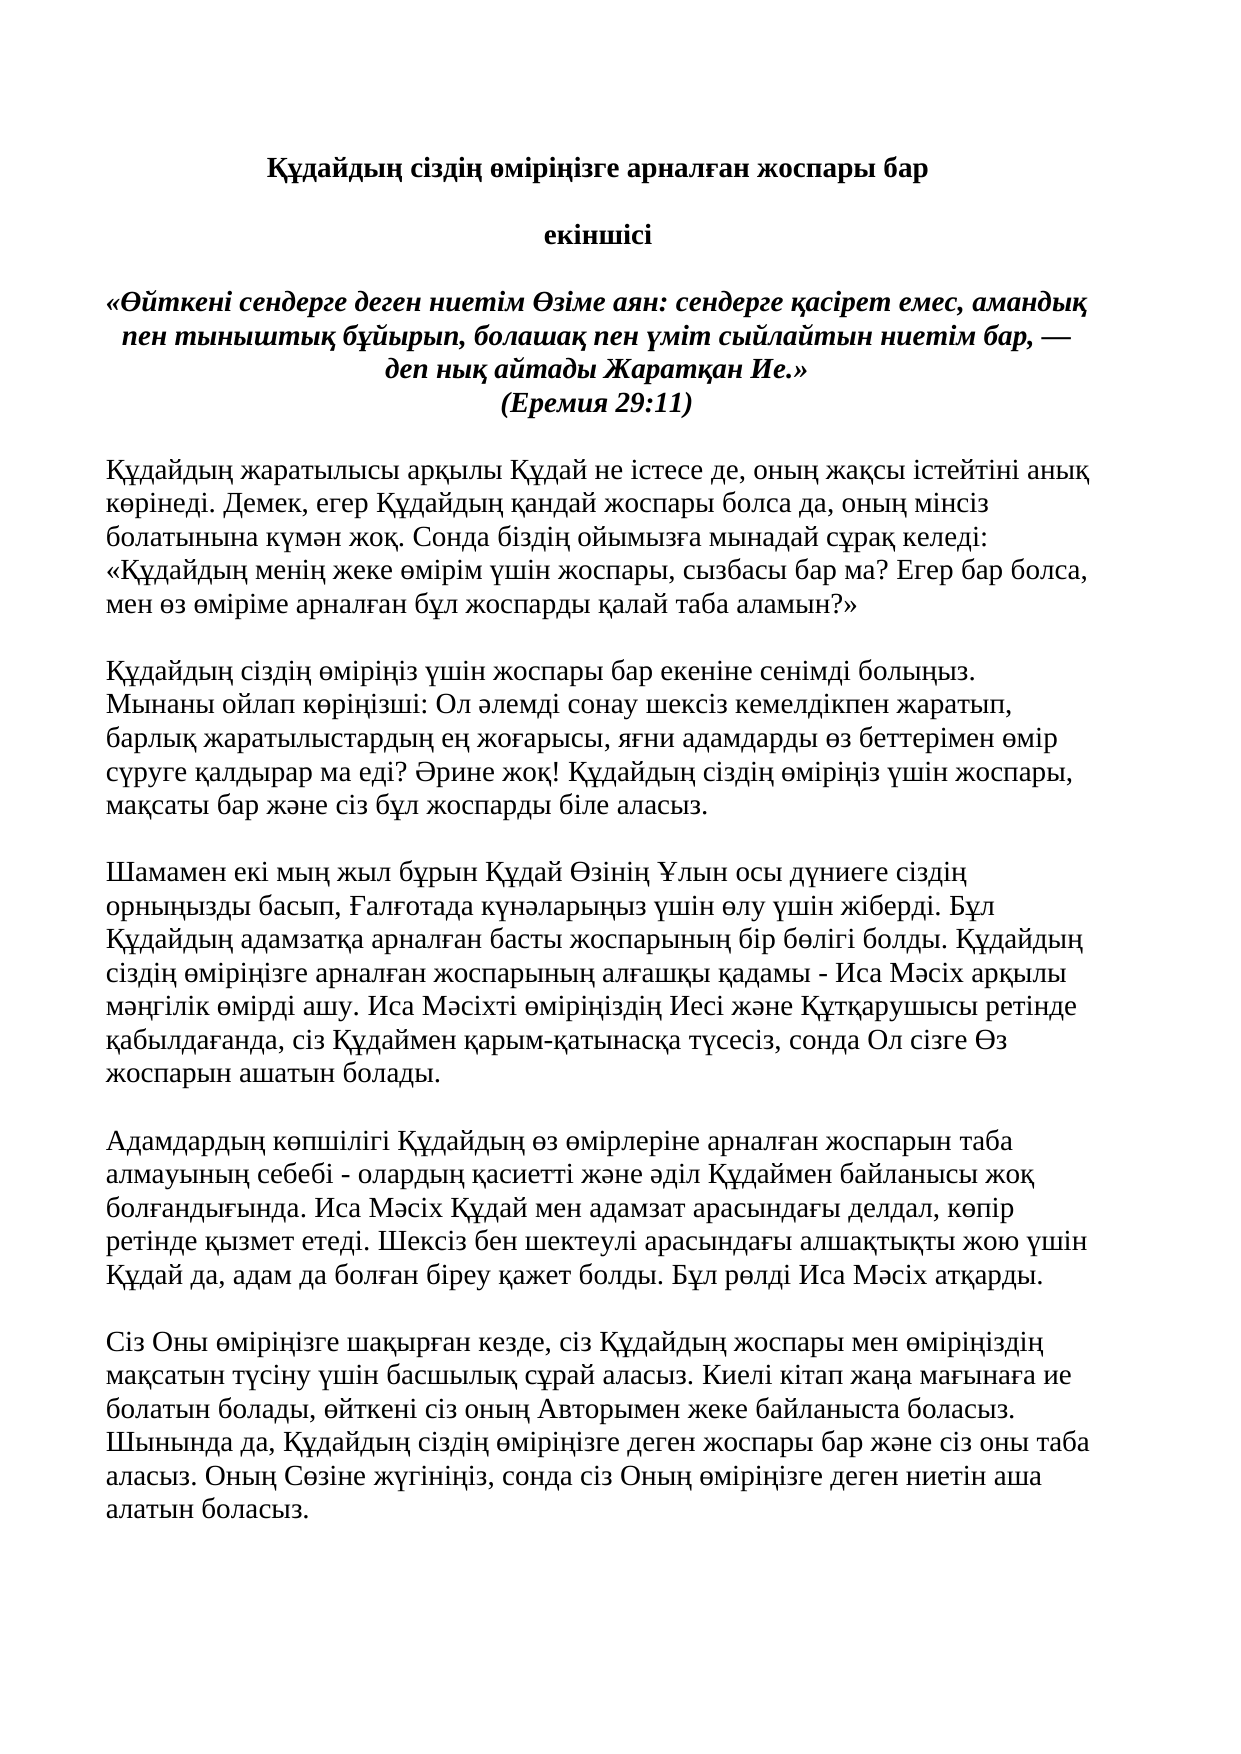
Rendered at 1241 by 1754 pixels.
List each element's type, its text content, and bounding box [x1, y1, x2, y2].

text Шамамен екі мың жыл бұрын Құдай Өзінің Ұлын осы дүниеге сіздің орныңызды басып, Ғалғотада күнәларыңыз үшін өлу үшін жіберді. Бұл Құдайдың адамзатқа арналған басты жоспарының бір бөлігі болды. Құдайдың сіздің өміріңізге арналған жоспарының алғашқы қадамы - Иса Мәсіх арқылы мәңгілік өмірді ашу. Иса Мәсіхті өміріңіздің Иесі және Құтқарушысы ретінде қабылдағанда, сіз Құдаймен қарым-қатынасқа түсесіз, сонда Ол сізге Өз жоспарын ашатын болады. [106, 854, 1090, 1089]
text Сіз Оны өміріңізге шақырған кезде, сіз Құдайдың жоспары мен өміріңіздің мақсатын түсіну үшін басшылық сұрай аласыз. Киелі кітап жаңа мағынаға ие болатын болады, өйткені сіз оның Авторымен жеке байланыста боласыз. Шынында да, Құдайдың сіздің өміріңізге деген жоспары бар және сіз оны таба аласыз. Оның Сөзіне жүгініңіз, сонда сіз Оның өміріңізге деген ниетін аша алатын боласыз. [106, 1324, 1090, 1525]
text Құдайдың жаратылысы арқылы Құдай не істесе де, оның жақсы істейтіні анық көрінеді. Демек, егер Құдайдың қандай жоспары болса да, оның мінсіз болатынына күмән жоқ. Сонда біздің ойымызға мынадай сұрақ келеді: «Құдайдың менің жеке өмірім үшін жоспары, сызбасы бар ма? Егер бар болса, мен өз өміріме арналған бұл жоспарды қалай таба аламын?» [106, 452, 1090, 619]
text «Өйткені сендерге деген ниетім Өзіме аян: сендерге қасірет емес, амандық пен тыныштық бұйырып, болашақ пен үміт сыйлайтын ниетім бар, — деп нық айтады Жаратқан Ие.» [106, 284, 1090, 385]
text екіншісі [106, 217, 1090, 251]
text Құдайдың сіздің өміріңіз үшін жоспары бар екеніне сенімді болыңыз. Мынаны ойлап көріңізші: Ол әлемді сонау шексіз кемелдікпен жаратып, барлық жаратылыстардың ең жоғарысы, яғни адамдарды өз беттерімен өмір сүруге қалдырар ма еді? Әрине жоқ! Құдайдың сіздің өміріңіз үшін жоспары, мақсаты бар және сіз бұл жоспарды біле аласыз. [106, 653, 1090, 821]
text Адамдардың көпшілігі Құдайдың өз өмірлеріне арналған жоспарын таба алмауының себебі - олардың қасиетті және әділ Құдаймен байланысы жоқ болғандығында. Иса Мәсіх Құдай мен адамзат арасындағы делдал, көпір ретінде қызмет етеді. Шексіз бен шектеулі арасындағы алшақтықты жою үшін Құдай да, адам да болған біреу қажет болды. Бұл рөлді Иса Мәсіх атқарды. [106, 1123, 1090, 1290]
text Құдайдың сіздің өміріңізге арналған жоспары бар [106, 150, 1090, 183]
text (Еремия 29:11) [106, 385, 1090, 418]
